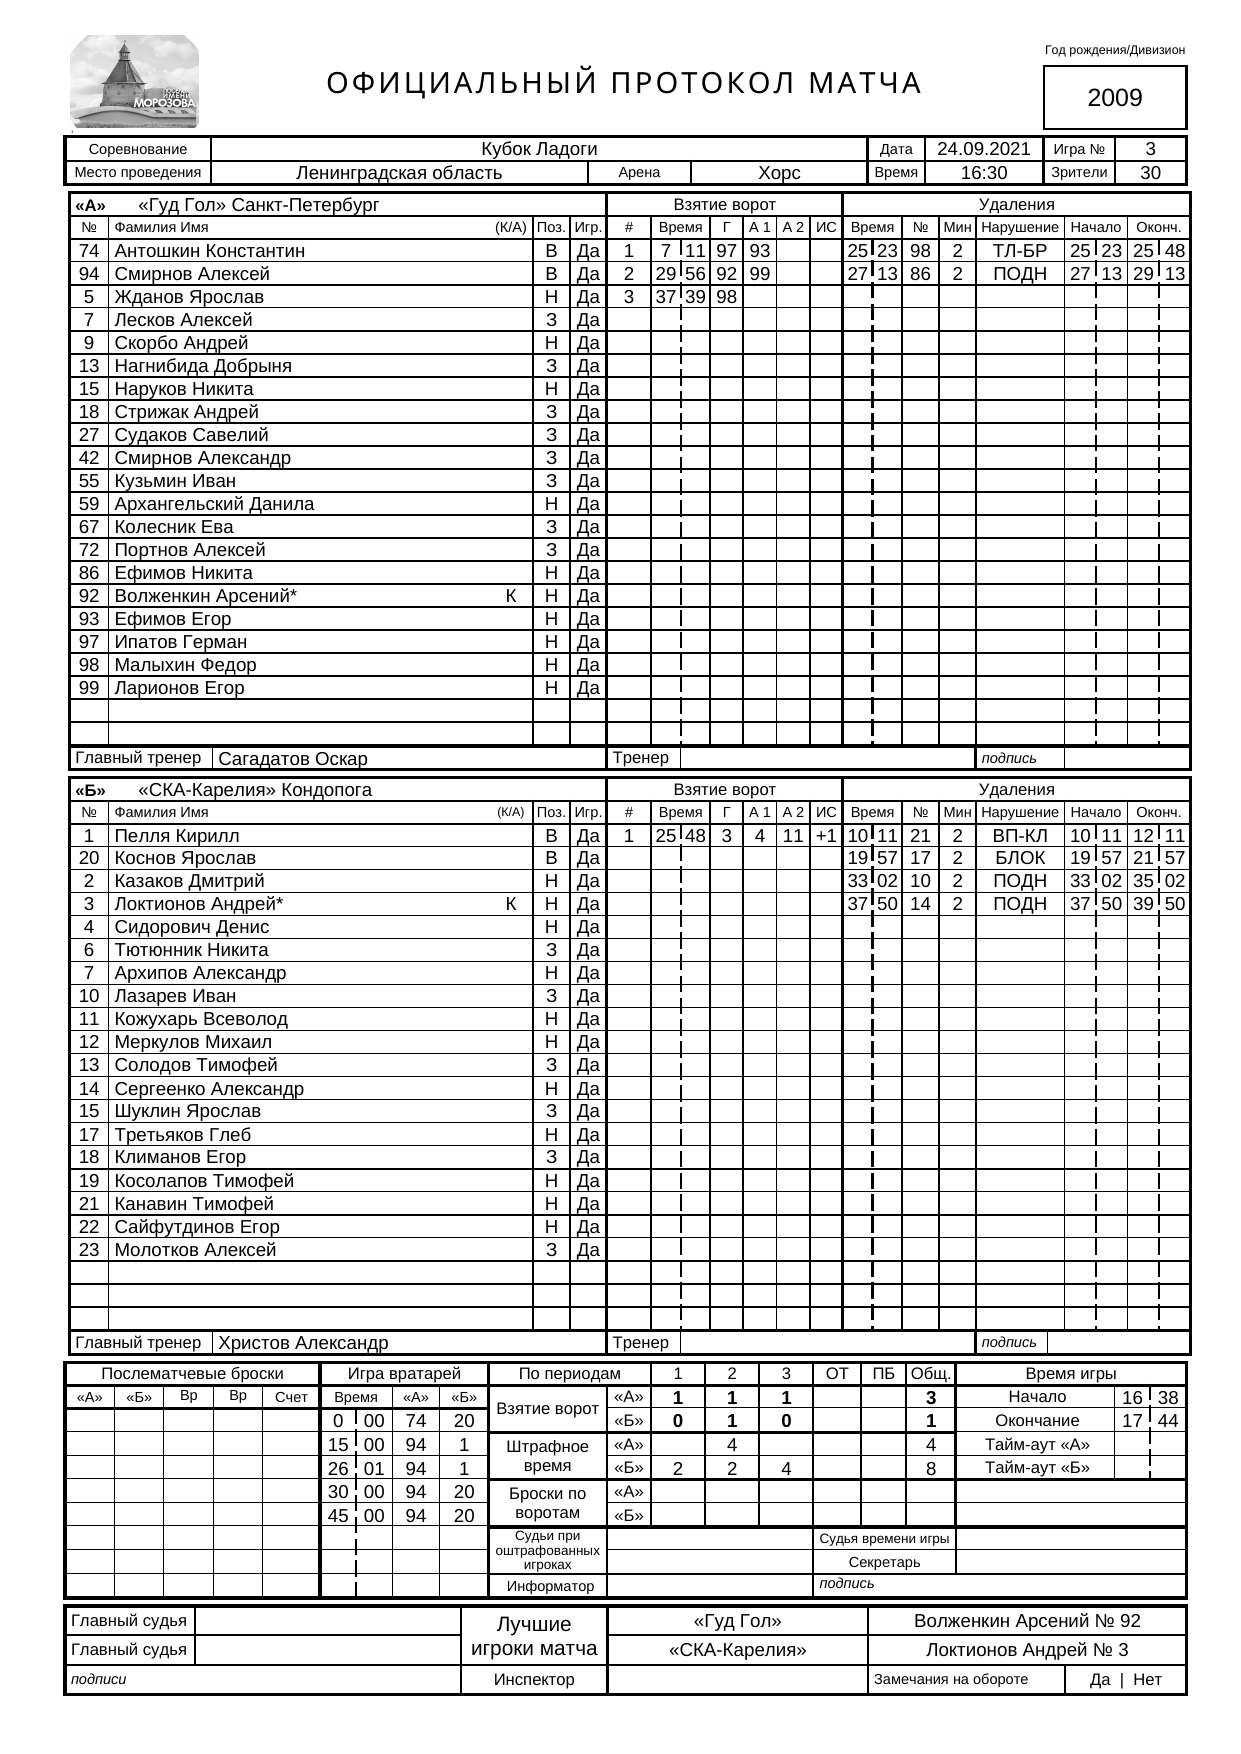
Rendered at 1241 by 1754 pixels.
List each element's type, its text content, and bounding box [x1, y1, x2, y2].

table_cell [814, 1481, 860, 1502]
table_cell Да [571, 962, 605, 984]
table_cell [440, 1550, 487, 1573]
table_cell Тютюнник Никита [109, 939, 488, 961]
table_cell 11 [777, 825, 809, 846]
table_cell [873, 539, 901, 560]
table_cell Броски по воротам [490, 1481, 606, 1525]
table_cell [1128, 608, 1159, 629]
table_cell [903, 286, 938, 307]
table_cell А 2 [777, 802, 809, 822]
table_cell [1065, 700, 1096, 721]
table_cell [711, 1192, 742, 1214]
table_cell З [534, 1054, 569, 1076]
table_cell 2 [940, 847, 975, 868]
table_cell [873, 962, 901, 984]
table_cell [1065, 562, 1096, 583]
table_cell [744, 562, 776, 583]
table_cell [777, 539, 809, 560]
table_cell Климанов Егор [109, 1146, 488, 1168]
table_cell [1065, 308, 1096, 330]
table_cell [940, 1031, 975, 1053]
table_cell [977, 916, 1064, 938]
table_cell [1065, 1031, 1096, 1053]
table_cell [1128, 1285, 1159, 1306]
table_cell 1 [706, 1408, 758, 1431]
table_cell [571, 1285, 605, 1306]
table_cell [844, 424, 872, 445]
table_cell [489, 939, 532, 961]
table_cell [903, 962, 938, 984]
table_cell [1096, 516, 1127, 537]
table_cell [1065, 723, 1096, 744]
table_cell [706, 1503, 758, 1525]
table_cell [977, 493, 1064, 514]
table_cell [777, 893, 809, 914]
table_cell Локтионов Андрей № 3 [869, 1636, 1185, 1663]
table_cell [652, 470, 681, 491]
table_cell Да [571, 262, 605, 284]
table_cell (К/А) [489, 217, 532, 238]
table_cell [534, 1308, 569, 1329]
table_cell [940, 1285, 975, 1306]
table_cell [608, 1216, 650, 1237]
table_cell [977, 1285, 1064, 1306]
table_cell [777, 332, 809, 353]
table_cell [681, 1192, 709, 1214]
table_cell [844, 332, 872, 353]
table_cell Да [571, 378, 605, 399]
table_cell Кузьмин Иван [109, 470, 488, 491]
table_cell [711, 539, 742, 560]
table_cell [489, 1192, 532, 1214]
table_cell [844, 1192, 872, 1214]
table_header 2 [706, 1364, 758, 1383]
table_cell [873, 1123, 901, 1145]
table_cell [214, 1526, 262, 1549]
table_cell [652, 631, 681, 652]
table_cell Да [571, 1123, 605, 1145]
table_cell [608, 962, 650, 984]
table_cell 55 [71, 470, 108, 491]
table_cell № [903, 217, 938, 238]
table_cell [1096, 1054, 1127, 1076]
table_cell [711, 562, 742, 583]
table_cell [903, 1170, 938, 1191]
table_cell Игр. [571, 802, 605, 822]
table_cell [489, 916, 532, 938]
table_cell [652, 847, 681, 868]
table_cell [489, 1308, 532, 1329]
table_cell [811, 870, 841, 892]
table_cell ‌ [608, 1575, 812, 1596]
table_cell Время [844, 802, 901, 822]
table_cell [1065, 1077, 1096, 1099]
table_cell [652, 1146, 681, 1168]
table_cell [977, 539, 1064, 560]
table_cell [711, 962, 742, 984]
table_cell [873, 1077, 901, 1099]
table_cell [489, 424, 532, 445]
table_cell [608, 893, 650, 914]
table_cell [977, 424, 1064, 445]
table_cell [1096, 1123, 1127, 1145]
table_cell [844, 1008, 872, 1030]
table_cell [1065, 1170, 1096, 1191]
table_cell [814, 1503, 860, 1525]
table_cell [1128, 424, 1159, 445]
table_cell [903, 1238, 938, 1260]
table_cell 21 [1128, 847, 1159, 868]
table_cell [1159, 308, 1189, 330]
table_cell Да [571, 240, 605, 261]
table_cell 92 [71, 585, 108, 606]
table_cell Арена [589, 162, 690, 183]
table_cell [1128, 539, 1159, 560]
table_cell [1159, 939, 1189, 961]
table_cell [1096, 447, 1127, 468]
table_cell [67, 1410, 114, 1431]
table_cell Судья времени игры [814, 1529, 955, 1549]
table_cell [1096, 562, 1127, 583]
table_cell 94 [393, 1432, 439, 1454]
table_header 3 [760, 1364, 812, 1383]
table_cell [681, 608, 709, 629]
table_cell [777, 1077, 809, 1099]
table_cell Н [534, 962, 569, 984]
table_cell [811, 1054, 841, 1076]
table_cell 11 [681, 240, 709, 261]
table_cell [760, 1503, 812, 1525]
table_cell [777, 939, 809, 961]
table_cell Малыхин Федор [109, 654, 488, 675]
table_cell [1065, 985, 1096, 1007]
table_cell 27 [71, 424, 108, 445]
table_cell [977, 1123, 1064, 1145]
table_cell [1128, 677, 1159, 698]
table_cell [811, 631, 841, 652]
table_cell [873, 1285, 901, 1306]
table_cell [489, 1146, 532, 1168]
table_cell [1065, 401, 1096, 422]
table_cell [903, 1031, 938, 1053]
table_cell [744, 1238, 776, 1260]
table_cell [1065, 470, 1096, 491]
table_cell [608, 1262, 650, 1283]
table_cell [711, 700, 742, 721]
table_cell [977, 608, 1064, 629]
table_cell [907, 1503, 954, 1525]
table_cell [109, 1308, 488, 1329]
table_cell [608, 493, 650, 514]
table_cell Н [534, 585, 569, 606]
table_cell [652, 962, 681, 984]
table_cell [1159, 332, 1189, 353]
table_cell [681, 1285, 709, 1306]
table_cell 2 [940, 870, 975, 892]
table_cell [977, 1238, 1064, 1260]
table_cell [744, 1216, 776, 1237]
table_cell Время [869, 162, 924, 183]
table_cell [489, 332, 532, 353]
table_cell [1065, 585, 1096, 606]
table_cell [1065, 539, 1096, 560]
table_cell 86 [71, 562, 108, 583]
table_cell Н [534, 654, 569, 675]
table_cell [940, 1054, 975, 1076]
table_cell [1115, 1456, 1150, 1478]
table_cell [608, 1192, 650, 1214]
table_cell 94 [393, 1479, 439, 1502]
table_cell [760, 1434, 812, 1454]
table_cell [903, 470, 938, 491]
table_cell Замечания на обороте [869, 1666, 1064, 1693]
table_header Удаления [844, 779, 1189, 799]
table_cell [777, 1146, 809, 1168]
table_cell [873, 608, 901, 629]
table_cell [1159, 700, 1189, 721]
table_cell [777, 631, 809, 652]
table_cell [744, 1077, 776, 1099]
table_cell 16:30 [926, 162, 1042, 183]
table_cell [711, 608, 742, 629]
table_cell Нарушение [977, 802, 1064, 822]
table_cell [1065, 1238, 1096, 1260]
table_cell [777, 1285, 809, 1306]
table_cell [1128, 939, 1159, 961]
table_cell [67, 1432, 114, 1454]
table_cell [977, 1146, 1064, 1168]
table_cell [681, 1262, 709, 1283]
table_cell [903, 1077, 938, 1099]
table_cell [681, 700, 709, 721]
table_cell [652, 1481, 704, 1502]
table_cell [1128, 332, 1159, 353]
table_cell [608, 1008, 650, 1030]
table_cell [844, 378, 872, 399]
table_cell [844, 401, 872, 422]
table_cell Поз. [534, 217, 569, 238]
table_cell [608, 939, 650, 961]
table_cell [711, 985, 742, 1007]
table_cell Главный тренер [71, 1332, 212, 1353]
table_cell Архангельский Данила [109, 493, 488, 514]
table_cell [489, 1123, 532, 1145]
table_cell Косолапов Тимофей [109, 1170, 488, 1191]
table_cell [1159, 493, 1189, 514]
table_cell [844, 1077, 872, 1099]
table_cell Нагнибида Добрыня [109, 355, 488, 376]
table_cell [811, 1123, 841, 1145]
table_cell [903, 939, 938, 961]
table_cell «Б» [608, 1503, 650, 1525]
table_cell [711, 424, 742, 445]
table_cell Да [571, 985, 605, 1007]
table_header Дата [869, 138, 924, 159]
table_cell [940, 677, 975, 698]
table_cell подписи [67, 1666, 460, 1693]
table_cell Зрители [1045, 162, 1114, 183]
table_cell [862, 1481, 905, 1502]
table_cell [977, 631, 1064, 652]
table_cell 8 [907, 1456, 954, 1478]
table_cell 11 [71, 1008, 108, 1030]
table_cell [903, 585, 938, 606]
table_cell 26 [322, 1456, 356, 1478]
table_cell [681, 1146, 709, 1168]
table_cell [706, 1481, 758, 1502]
table_cell [711, 1008, 742, 1030]
table_header Игра вратарей [322, 1364, 487, 1383]
table_cell [903, 1008, 938, 1030]
table_cell ТЛ-БР [977, 240, 1064, 261]
table_header Кубок Ладоги [212, 138, 866, 159]
table_cell [940, 1123, 975, 1145]
table_cell З [534, 939, 569, 961]
table_cell [608, 516, 650, 537]
table_cell 27 [844, 262, 872, 284]
table_cell [811, 1146, 841, 1168]
table_cell [844, 1100, 872, 1122]
table_cell [1159, 1077, 1189, 1099]
table_cell [744, 401, 776, 422]
table_cell [1065, 1146, 1096, 1168]
table_cell [940, 516, 975, 537]
table_cell [744, 916, 776, 938]
table_cell подпись ‌ [814, 1575, 1185, 1596]
table_cell [777, 700, 809, 721]
table_cell [862, 1387, 905, 1407]
table_cell [608, 378, 650, 399]
table_cell [681, 985, 709, 1007]
table_cell З [534, 985, 569, 1007]
table_cell Ипатов Герман [109, 631, 488, 652]
table_cell [608, 424, 650, 445]
table_cell [263, 1526, 318, 1549]
table_cell 1 [652, 1387, 704, 1407]
table_cell 57 [1159, 847, 1189, 868]
table_cell [1096, 308, 1127, 330]
table_cell Н [534, 1123, 569, 1145]
table_header Год рождения/Дивизион [1044, 35, 1186, 64]
table_cell 18 [71, 401, 108, 422]
table_cell [744, 939, 776, 961]
table_cell 01 [356, 1456, 392, 1478]
table_cell [977, 1077, 1064, 1099]
table_cell [844, 677, 872, 698]
table_cell [711, 1216, 742, 1237]
table_cell [777, 516, 809, 537]
table_cell [1096, 470, 1127, 491]
table_cell 00 [356, 1503, 392, 1525]
table_cell 17 [1115, 1408, 1150, 1431]
table_cell 5 [71, 286, 108, 307]
table_cell [1096, 1077, 1127, 1099]
table_cell [1096, 677, 1127, 698]
table_cell +1 [811, 825, 841, 846]
table_cell [164, 1550, 213, 1573]
table_cell 9 [71, 332, 108, 353]
table_cell [534, 1262, 569, 1283]
table_cell 1 [440, 1456, 487, 1478]
table_cell [1128, 985, 1159, 1007]
table_cell 15 [71, 1100, 108, 1122]
table_cell Счет [263, 1387, 318, 1407]
table_cell [940, 1216, 975, 1237]
table_cell [608, 308, 650, 330]
table_cell 93 [744, 240, 776, 261]
table_cell [977, 1100, 1064, 1122]
table_cell 30 [1116, 162, 1185, 183]
table_cell [1159, 470, 1189, 491]
table_cell [873, 424, 901, 445]
table_cell [1128, 1238, 1159, 1260]
table_cell [940, 1100, 975, 1122]
table_cell [440, 1574, 487, 1596]
table_cell [744, 1262, 776, 1283]
table_cell [711, 847, 742, 868]
table_cell подпись [977, 748, 1064, 768]
table_cell [940, 939, 975, 961]
table_cell [873, 677, 901, 698]
table_cell [1096, 424, 1127, 445]
table_cell [1128, 585, 1159, 606]
table_cell [744, 447, 776, 468]
table_cell [977, 1192, 1064, 1214]
table_cell [873, 916, 901, 938]
table_cell 00 [356, 1410, 392, 1431]
table_cell [681, 631, 709, 652]
table_cell Поз. [534, 802, 569, 822]
table_cell Волженкин Арсений* [109, 585, 488, 606]
table_cell [811, 1100, 841, 1122]
table_cell [322, 1574, 356, 1596]
table_cell [903, 1100, 938, 1122]
table_header Взятие ворот [608, 194, 841, 215]
table_cell 4 [744, 825, 776, 846]
table_cell [571, 1308, 605, 1329]
table_cell [811, 723, 841, 744]
table_cell [744, 985, 776, 1007]
table_cell [811, 893, 841, 914]
table_cell [1128, 962, 1159, 984]
table_cell [1159, 1100, 1189, 1122]
table_cell [489, 1077, 532, 1099]
table_cell 97 [711, 240, 742, 261]
table_cell [977, 401, 1064, 422]
table_cell [940, 378, 975, 399]
table_cell 99 [744, 262, 776, 284]
table_header 1 [652, 1364, 704, 1383]
table_cell «А» [67, 1387, 114, 1407]
table_cell [811, 401, 841, 422]
table_cell [777, 262, 809, 284]
table_cell [777, 424, 809, 445]
table_cell [489, 286, 532, 307]
table_cell 20 [440, 1410, 487, 1431]
table_cell Судьи при оштрафованных игроках [490, 1529, 606, 1573]
table_cell 48 [1159, 240, 1189, 261]
table_cell [1159, 585, 1189, 606]
table_cell 45 [322, 1503, 356, 1525]
table_header Взятие ворот [608, 779, 841, 799]
table_cell [760, 1481, 812, 1502]
table_cell 98 [903, 240, 938, 261]
table_cell 1 [706, 1387, 758, 1407]
table_cell [711, 332, 742, 353]
table_cell 02 [873, 870, 901, 892]
table_cell [1159, 608, 1189, 629]
table_cell З [534, 1238, 569, 1260]
table_cell [862, 1434, 905, 1454]
table_cell [652, 332, 681, 353]
table_cell 10 [1065, 825, 1096, 846]
table_cell [940, 1192, 975, 1214]
table_cell [164, 1526, 213, 1549]
table_cell Да [571, 1146, 605, 1168]
table_cell [777, 1216, 809, 1237]
table_cell Н [534, 562, 569, 583]
table_cell 10 [903, 870, 938, 892]
table_cell [1128, 1216, 1159, 1237]
table_cell [903, 916, 938, 938]
table_cell [356, 1574, 392, 1596]
table_cell [67, 1574, 114, 1596]
table_cell Окончание [957, 1408, 1114, 1431]
table_cell 23 [1096, 240, 1127, 261]
table_cell 20 [71, 847, 108, 868]
table_cell [1159, 1170, 1189, 1191]
table_cell [777, 1308, 809, 1329]
table_cell ‌ [608, 1550, 812, 1573]
table_cell [744, 631, 776, 652]
table_cell «А» [393, 1387, 439, 1407]
table_cell [811, 585, 841, 606]
table_cell [744, 723, 776, 744]
table_cell [681, 401, 709, 422]
table_cell [263, 1479, 318, 1502]
table_cell [115, 1479, 163, 1502]
table_cell [489, 1285, 532, 1306]
table_cell [844, 962, 872, 984]
table_cell [903, 677, 938, 698]
table_cell 2009 [1045, 67, 1185, 128]
table_cell [652, 1434, 704, 1454]
table_cell Мин [940, 217, 975, 238]
table_cell 3 [608, 286, 650, 307]
table_cell [1096, 286, 1127, 307]
table_cell А 1 [744, 217, 776, 238]
table_cell [977, 1308, 1064, 1329]
table_cell Да [571, 539, 605, 560]
table_cell Да [571, 1170, 605, 1191]
table_cell [777, 240, 809, 261]
table_cell [263, 1456, 318, 1478]
table_cell 93 [71, 608, 108, 629]
table_header «Б» «СКА-Карелия» Кондопога [71, 779, 605, 799]
table_cell [811, 608, 841, 629]
table_cell [903, 516, 938, 537]
table_cell З [534, 401, 569, 422]
table_cell [1096, 700, 1127, 721]
table_cell 7 [71, 962, 108, 984]
table_cell [681, 847, 709, 868]
table_cell 33 [1065, 870, 1096, 892]
table_cell [873, 1238, 901, 1260]
table_cell [907, 1481, 954, 1502]
table_cell [744, 1008, 776, 1030]
table_cell [489, 1031, 532, 1053]
table_cell 2 [940, 262, 975, 284]
table_cell 17 [71, 1123, 108, 1145]
table_cell Секретарь [814, 1550, 955, 1573]
table_cell [681, 723, 709, 744]
table_cell Время [652, 802, 709, 822]
table_cell [977, 723, 1064, 744]
table_cell [109, 700, 488, 721]
table_cell [903, 332, 938, 353]
table_cell [711, 1146, 742, 1168]
table_cell [393, 1526, 439, 1549]
table_cell 50 [1159, 893, 1189, 914]
table_cell 98 [711, 286, 742, 307]
table_cell Н [534, 332, 569, 353]
table_cell [777, 1192, 809, 1214]
table_cell [744, 893, 776, 914]
table_cell [844, 916, 872, 938]
table_cell [489, 985, 532, 1007]
table_cell [903, 1054, 938, 1076]
table_cell [1096, 916, 1127, 938]
table_cell [844, 1123, 872, 1145]
table_cell Вр «Б» [214, 1387, 262, 1407]
table_cell [1065, 1192, 1096, 1214]
table_cell [571, 1262, 605, 1283]
table_cell [903, 424, 938, 445]
table_cell [1096, 1285, 1127, 1306]
table_cell Да [571, 355, 605, 376]
table_header Время игры [957, 1364, 1185, 1383]
table_cell [608, 332, 650, 353]
table_cell 2 [940, 240, 975, 261]
table_cell [844, 308, 872, 330]
table_cell Да [571, 893, 605, 914]
table_cell [844, 631, 872, 652]
table_cell [777, 1123, 809, 1145]
table_cell [489, 1008, 532, 1030]
table_cell [1096, 493, 1127, 514]
table_cell [1096, 1216, 1127, 1237]
table_cell 25 [1065, 240, 1096, 261]
table_cell Место проведения [67, 162, 210, 183]
table_cell [940, 447, 975, 468]
table_cell [681, 1308, 709, 1329]
table_cell 74 [393, 1410, 439, 1431]
table_cell [1159, 1262, 1189, 1283]
table_cell [711, 1285, 742, 1306]
table_cell [903, 700, 938, 721]
table_cell [940, 470, 975, 491]
table_cell Колесник Ева [109, 516, 488, 537]
table_cell [811, 700, 841, 721]
table_cell ‌ [608, 1529, 812, 1549]
table_cell [1065, 677, 1096, 698]
table_cell Да [571, 1100, 605, 1122]
table_cell [711, 654, 742, 675]
table_cell [811, 286, 841, 307]
table_cell [164, 1503, 213, 1525]
table_cell [873, 1008, 901, 1030]
table_cell [109, 1285, 488, 1306]
table_cell [873, 723, 901, 744]
table_cell [873, 401, 901, 422]
table_cell ‌Информатор [490, 1575, 606, 1596]
table_cell Фамилия Имя [109, 217, 488, 238]
table_cell (К/А) [489, 802, 532, 822]
table_cell 1 [760, 1387, 812, 1407]
table_cell 3 [71, 893, 108, 914]
table_cell [957, 1481, 1185, 1502]
table_cell [652, 1170, 681, 1191]
table_cell [263, 1550, 318, 1573]
table_cell [811, 1238, 841, 1260]
table_cell [873, 308, 901, 330]
table_cell [681, 424, 709, 445]
table_cell [777, 308, 809, 330]
table_cell [1128, 286, 1159, 307]
table_cell [744, 493, 776, 514]
table_cell [214, 1503, 262, 1525]
table_cell [777, 870, 809, 892]
table_cell [744, 424, 776, 445]
table_cell [777, 355, 809, 376]
table_cell Пелля Кирилл [109, 825, 488, 846]
table_cell [811, 562, 841, 583]
table_cell В [534, 825, 569, 846]
table_cell [1065, 1216, 1096, 1237]
table_cell [744, 700, 776, 721]
table_cell Да [571, 401, 605, 422]
table_cell [873, 700, 901, 721]
table_cell [1065, 1262, 1096, 1283]
table_cell 7 [652, 240, 681, 261]
table_cell 00 [356, 1432, 392, 1454]
table_cell [489, 539, 532, 560]
table_cell 22 [71, 1216, 108, 1237]
table_cell [1128, 1077, 1159, 1099]
table_cell [1159, 1123, 1189, 1145]
table_cell [1096, 1192, 1127, 1214]
table_cell [652, 1100, 681, 1122]
table_cell 57 [1096, 847, 1127, 868]
table_cell [489, 1216, 532, 1237]
table_cell Н [534, 378, 569, 399]
table_header Волженкин Арсений № 92 [869, 1608, 1185, 1634]
table_cell [940, 723, 975, 744]
table_cell [873, 1054, 901, 1076]
table_cell [940, 1008, 975, 1030]
table_cell [263, 1503, 318, 1525]
table_cell [940, 539, 975, 560]
table_cell [652, 493, 681, 514]
table_cell 17 [903, 847, 938, 868]
table_cell [940, 985, 975, 1007]
table_cell [711, 470, 742, 491]
table_cell [1159, 1216, 1189, 1237]
table_cell [1096, 1308, 1127, 1329]
table_cell [1096, 962, 1127, 984]
table_cell [873, 1170, 901, 1191]
table_cell [652, 1285, 681, 1306]
table_cell [744, 654, 776, 675]
table_cell [1159, 1192, 1189, 1214]
table_cell [844, 939, 872, 961]
table_cell [940, 585, 975, 606]
table_cell [744, 378, 776, 399]
table_cell Антошкин Константин [109, 240, 488, 261]
table_cell [652, 585, 681, 606]
table_cell [1065, 355, 1096, 376]
table_cell [115, 1456, 163, 1478]
table_cell [957, 1529, 1185, 1549]
table_cell Жданов Ярослав [109, 286, 488, 307]
table_cell [903, 723, 938, 744]
table_cell [652, 870, 681, 892]
table_header ПБ [862, 1364, 905, 1383]
table_cell [1096, 332, 1127, 353]
table_cell [903, 1146, 938, 1168]
table_cell [356, 1526, 392, 1549]
table_cell Ленинградская область [212, 162, 587, 183]
table_cell [711, 1308, 742, 1329]
table_cell [681, 1077, 709, 1099]
table_cell [777, 585, 809, 606]
table_cell [608, 1123, 650, 1145]
table_cell [873, 470, 901, 491]
table_cell [811, 1192, 841, 1214]
table_cell ‌ [609, 1666, 867, 1693]
table_cell 2 [940, 893, 975, 914]
table_cell 19 [71, 1170, 108, 1191]
table_cell 20 [440, 1503, 487, 1525]
table_cell [652, 608, 681, 629]
table_cell [652, 447, 681, 468]
table_cell [1096, 1238, 1127, 1260]
table_cell [1065, 332, 1096, 353]
table_cell ПОДН [977, 870, 1064, 892]
table_cell [1096, 1170, 1127, 1191]
table_cell [1128, 1308, 1159, 1329]
table_cell Ефимов Егор [109, 608, 488, 629]
table_cell [1096, 1031, 1127, 1053]
table_cell [214, 1550, 262, 1573]
table_cell [1159, 1308, 1189, 1329]
table_cell Сергеенко Александр [109, 1077, 488, 1099]
table_cell Ларионов Егор [109, 677, 488, 698]
table_cell [777, 1238, 809, 1260]
table_cell [940, 1077, 975, 1099]
table_cell [977, 1216, 1064, 1237]
table_cell [1096, 723, 1127, 744]
table_cell [711, 493, 742, 514]
table_cell [681, 1332, 974, 1353]
table_cell [652, 1238, 681, 1260]
table_cell [1159, 286, 1189, 307]
table_cell [903, 1192, 938, 1214]
table_cell [903, 308, 938, 330]
table_cell [608, 1170, 650, 1191]
table_cell [811, 677, 841, 698]
table_cell [214, 1456, 262, 1478]
table_cell № [71, 217, 108, 238]
table_cell 33 [844, 870, 872, 892]
table_header ОТ [814, 1364, 860, 1383]
table_cell [873, 1216, 901, 1237]
table_cell [534, 723, 569, 744]
table_cell [489, 870, 532, 892]
table_cell Да [571, 332, 605, 353]
table_cell [164, 1479, 213, 1502]
table_cell 37 [1065, 893, 1096, 914]
table_header Общ. [907, 1364, 954, 1383]
table_cell З [534, 447, 569, 468]
table_cell [214, 1410, 262, 1431]
table_cell [873, 585, 901, 606]
table_cell [844, 1146, 872, 1168]
table_cell [873, 939, 901, 961]
table_cell [811, 470, 841, 491]
table_cell [652, 939, 681, 961]
table_cell Н [534, 1216, 569, 1237]
table_cell [1128, 470, 1159, 491]
table_cell [681, 677, 709, 698]
table_cell [1128, 308, 1159, 330]
table_cell [711, 677, 742, 698]
table_cell [489, 825, 532, 846]
table_cell [608, 654, 650, 675]
table_cell 30 [322, 1479, 356, 1502]
table_cell [811, 378, 841, 399]
table_cell 67 [71, 516, 108, 537]
table_cell [1128, 723, 1159, 744]
table_cell [711, 447, 742, 468]
table_cell Да [571, 870, 605, 892]
table_header ОФИЦИАЛЬНЫЙ ПРОТОКОЛ МАТЧА [204, 35, 1043, 128]
table_cell [652, 424, 681, 445]
table_cell [652, 1031, 681, 1053]
table_header 24.09.2021 [926, 138, 1042, 159]
table_cell [873, 1308, 901, 1329]
table_cell [811, 539, 841, 560]
table_cell [744, 308, 776, 330]
table_cell [811, 939, 841, 961]
table_cell [777, 608, 809, 629]
table_cell [1159, 1285, 1189, 1306]
table_cell «А» [608, 1481, 650, 1502]
table_cell Время [652, 217, 709, 238]
table_cell [977, 985, 1064, 1007]
table_cell [811, 355, 841, 376]
table_cell [711, 1054, 742, 1076]
table_cell [67, 1550, 114, 1573]
table_header Послематчевые броски [67, 1364, 318, 1383]
table_cell [844, 1285, 872, 1306]
table_cell Смирнов Александр [109, 447, 488, 468]
table_cell «Б» [608, 1456, 650, 1478]
table_cell [67, 1503, 114, 1525]
table_cell Фамилия Имя [109, 802, 488, 822]
table_cell 25 [1128, 240, 1159, 261]
table_cell [873, 355, 901, 376]
table_cell [214, 1432, 262, 1454]
table_cell [903, 378, 938, 399]
table_cell [811, 1262, 841, 1283]
table_cell [903, 654, 938, 675]
table_cell 2 [652, 1456, 704, 1478]
table_cell 35 [1128, 870, 1159, 892]
table_cell 11 [873, 825, 901, 846]
table_cell [744, 1170, 776, 1191]
table_cell Н [534, 1192, 569, 1214]
table_cell Время [844, 217, 901, 238]
table_cell [711, 1100, 742, 1122]
table_cell 59 [71, 493, 108, 514]
table_cell [844, 1054, 872, 1076]
table_cell № [903, 802, 938, 822]
table_cell [844, 447, 872, 468]
table_cell [681, 893, 709, 914]
table_cell [652, 1262, 681, 1283]
table_cell [977, 585, 1064, 606]
table_cell [711, 516, 742, 537]
table_cell 4 [760, 1456, 812, 1478]
table_cell [681, 654, 709, 675]
table_cell [903, 985, 938, 1007]
table_cell ВП-КЛ [977, 825, 1064, 846]
table_cell [115, 1432, 163, 1454]
table_cell [903, 562, 938, 583]
table_cell [777, 447, 809, 468]
table_cell Начало [1065, 802, 1127, 822]
table_cell К [489, 585, 532, 606]
table_cell [811, 1031, 841, 1053]
table_cell [777, 847, 809, 868]
table_cell Лазарев Иван [109, 985, 488, 1007]
table_cell [489, 631, 532, 652]
table_cell [681, 355, 709, 376]
table_cell [977, 516, 1064, 537]
table_cell [844, 654, 872, 675]
table_cell [214, 1574, 262, 1596]
table_cell [811, 1216, 841, 1237]
table_cell [652, 401, 681, 422]
table_cell [652, 1008, 681, 1030]
table_cell [440, 1526, 487, 1549]
table_cell З [534, 470, 569, 491]
table_cell [681, 308, 709, 330]
table_cell [71, 723, 108, 744]
table_cell [489, 1238, 532, 1260]
table_cell [744, 355, 776, 376]
table_cell Архипов Александр [109, 962, 488, 984]
table_cell [652, 562, 681, 583]
table_cell [489, 1262, 532, 1283]
table_cell [1065, 1308, 1096, 1329]
table_cell [1065, 1008, 1096, 1030]
table_cell [1128, 447, 1159, 468]
table_cell [977, 654, 1064, 675]
table_cell [681, 748, 974, 768]
table_cell [744, 1100, 776, 1122]
table_cell [903, 1123, 938, 1145]
table_cell [744, 539, 776, 560]
table_cell [652, 516, 681, 537]
table_cell Сайфутдинов Егор [109, 1216, 488, 1237]
table_cell [940, 308, 975, 330]
table_cell [1065, 378, 1096, 399]
table_cell [489, 962, 532, 984]
table_cell [1159, 962, 1189, 984]
table_cell 3 [711, 825, 742, 846]
table_cell [777, 1054, 809, 1076]
table_cell 15 [71, 378, 108, 399]
table_cell [777, 286, 809, 307]
table_cell 13 [1096, 262, 1127, 284]
table_cell [711, 585, 742, 606]
table_cell [608, 608, 650, 629]
table_cell Да [571, 1077, 605, 1099]
table_cell [1065, 516, 1096, 537]
table_cell 0 [322, 1410, 356, 1431]
table_cell [903, 493, 938, 514]
table_cell [940, 1238, 975, 1260]
table_cell [1159, 424, 1189, 445]
table_cell 02 [1159, 870, 1189, 892]
table_cell [940, 962, 975, 984]
table_cell [1159, 355, 1189, 376]
table_cell «А» [608, 1387, 650, 1407]
table_cell Сидорович Денис [109, 916, 488, 938]
table_cell 21 [71, 1192, 108, 1214]
table_cell [681, 939, 709, 961]
table_cell [940, 562, 975, 583]
table_cell [811, 262, 841, 284]
table_cell [164, 1410, 213, 1431]
table_cell [71, 1308, 108, 1329]
table_cell 3 [907, 1387, 954, 1407]
table_cell 42 [71, 447, 108, 468]
table_cell [1065, 939, 1096, 961]
table_cell [777, 916, 809, 938]
table_cell Тренер [608, 748, 680, 768]
table_cell [1159, 539, 1189, 560]
table_cell [844, 286, 872, 307]
table_cell Канавин Тимофей [109, 1192, 488, 1214]
table_cell 6 [71, 939, 108, 961]
table_cell [652, 893, 681, 914]
table_cell 50 [1096, 893, 1127, 914]
table_cell В [534, 262, 569, 284]
table_cell [1128, 401, 1159, 422]
table_cell [811, 847, 841, 868]
table_cell [940, 424, 975, 445]
table_cell [608, 985, 650, 1007]
table_cell [652, 1192, 681, 1214]
table_cell [489, 378, 532, 399]
table_cell [903, 1216, 938, 1237]
table_cell Оконч. [1128, 217, 1189, 238]
table_cell [811, 447, 841, 468]
table_cell Стрижак Андрей [109, 401, 488, 422]
table_cell [608, 723, 650, 744]
table_cell [652, 723, 681, 744]
table_cell 2 [706, 1456, 758, 1478]
table_cell [652, 1123, 681, 1145]
table_cell [489, 401, 532, 422]
table_cell 02 [1096, 870, 1127, 892]
table_cell 94 [393, 1456, 439, 1478]
table_cell [1065, 493, 1096, 514]
table_cell [652, 1054, 681, 1076]
table_cell Судаков Савелий [109, 424, 488, 445]
table_cell А 2 [777, 217, 809, 238]
table_cell Н [534, 1077, 569, 1099]
table_cell [1159, 1238, 1189, 1260]
table_cell [1096, 654, 1127, 675]
table_cell [1128, 1170, 1159, 1191]
table_cell [862, 1456, 905, 1478]
table_cell [1159, 1008, 1189, 1030]
table_cell ‌ [1048, 1332, 1189, 1353]
table_cell [711, 1170, 742, 1191]
table_cell [489, 677, 532, 698]
table_cell [1159, 1054, 1189, 1076]
table_cell 57 [873, 847, 901, 868]
table_cell [1128, 1146, 1159, 1168]
table_cell [681, 378, 709, 399]
table_cell [608, 1308, 650, 1329]
table_cell [322, 1526, 356, 1549]
table_cell Н [534, 1031, 569, 1053]
table_cell [940, 493, 975, 514]
table_cell [873, 447, 901, 468]
table_cell Портнов Алексей [109, 539, 488, 560]
table_cell [977, 378, 1064, 399]
table_cell 20 [440, 1479, 487, 1502]
table_cell [777, 1262, 809, 1283]
table_cell Да [571, 493, 605, 514]
table_cell [115, 1410, 163, 1431]
table_cell [711, 1123, 742, 1145]
table_cell 13 [71, 355, 108, 376]
table_cell 99 [71, 677, 108, 698]
table_cell [903, 608, 938, 629]
table_cell Казаков Дмитрий [109, 870, 488, 892]
table_cell [115, 1503, 163, 1525]
table_cell [777, 1031, 809, 1053]
table_cell [393, 1574, 439, 1596]
table_cell [1096, 585, 1127, 606]
table_cell [1115, 1432, 1150, 1454]
table_cell [608, 355, 650, 376]
table_cell [1065, 424, 1096, 445]
table_cell [1096, 985, 1127, 1007]
table_cell [873, 1146, 901, 1168]
table_cell [608, 847, 650, 868]
table_cell [1128, 516, 1159, 537]
table_cell Да [571, 424, 605, 445]
table_cell [1128, 493, 1159, 514]
table_cell [1128, 1008, 1159, 1030]
table_cell [844, 562, 872, 583]
table_cell [711, 916, 742, 938]
table_cell [652, 1308, 681, 1329]
table_cell [489, 447, 532, 468]
table_cell [814, 1434, 860, 1454]
table_cell [711, 631, 742, 652]
table_cell 15 [322, 1432, 356, 1454]
table_cell Г [711, 802, 742, 822]
table_cell [744, 1308, 776, 1329]
table_cell [744, 516, 776, 537]
table_cell [489, 308, 532, 330]
table_cell Шуклин Ярослав [109, 1100, 488, 1122]
table_cell [489, 240, 532, 261]
table_cell ПОДН [977, 262, 1064, 284]
table_cell 48 [681, 825, 709, 846]
table_cell [873, 1031, 901, 1053]
table_cell 25 [844, 240, 872, 261]
table_cell Инспектор [462, 1666, 606, 1693]
table_cell [489, 1170, 532, 1191]
table_cell [1065, 1054, 1096, 1076]
table_cell Да [571, 1192, 605, 1214]
table_cell Главный судья [67, 1636, 194, 1663]
table_cell [489, 1100, 532, 1122]
table_cell Н [534, 677, 569, 698]
table_cell З [534, 424, 569, 445]
table_cell [681, 1008, 709, 1030]
table_cell 94 [393, 1503, 439, 1525]
table_cell Да [571, 847, 605, 868]
table_cell [1128, 355, 1159, 376]
table_cell 10 [71, 985, 108, 1007]
table_cell З [534, 539, 569, 560]
table_cell [1128, 378, 1159, 399]
table_cell 23 [71, 1238, 108, 1260]
table_cell [844, 700, 872, 721]
table_cell [681, 516, 709, 537]
table_cell [940, 332, 975, 353]
table_header «Гуд Гол» [609, 1608, 867, 1634]
table_cell [711, 939, 742, 961]
table_cell [263, 1574, 318, 1596]
table_cell [744, 1146, 776, 1168]
table_cell 23 [873, 240, 901, 261]
table_cell [711, 1031, 742, 1053]
table_cell [489, 516, 532, 537]
table_cell [844, 355, 872, 376]
table_cell [652, 985, 681, 1007]
table_cell ИС [811, 802, 841, 822]
table_cell [608, 677, 650, 698]
table_cell [681, 447, 709, 468]
table_cell «Б» [115, 1387, 163, 1407]
table_cell [489, 654, 532, 675]
table_cell Взятие ворот [490, 1387, 606, 1431]
table_cell «СКА-Карелия» [609, 1636, 867, 1663]
table_cell [814, 1456, 860, 1478]
table_cell [844, 1238, 872, 1260]
table_cell [1128, 1100, 1159, 1122]
table_cell [777, 985, 809, 1007]
table_cell ИС [811, 217, 841, 238]
table_cell [67, 1526, 114, 1549]
table_cell [681, 585, 709, 606]
table_cell Да [571, 1054, 605, 1076]
table_cell [164, 1432, 213, 1454]
table_cell Христов Александр [213, 1332, 605, 1353]
table_cell [811, 1077, 841, 1099]
table_cell 98 [71, 654, 108, 675]
table_cell Г [711, 217, 742, 238]
table_cell [777, 470, 809, 491]
table_cell 19 [844, 847, 872, 868]
table_cell [322, 1550, 356, 1573]
table_cell Да [571, 516, 605, 537]
table_cell [1159, 677, 1189, 698]
table_cell [1159, 562, 1189, 583]
table_cell [1065, 286, 1096, 307]
table_cell [1128, 631, 1159, 652]
table_cell [1128, 562, 1159, 583]
table_cell [489, 700, 532, 721]
table_cell # [608, 802, 650, 822]
table_cell [777, 723, 809, 744]
table_cell [777, 654, 809, 675]
table_cell [681, 1216, 709, 1237]
table_cell 19 [1065, 847, 1096, 868]
table_header Главный судья [67, 1608, 194, 1634]
table_cell [814, 1387, 860, 1407]
table_cell [940, 1262, 975, 1283]
table_cell [711, 723, 742, 744]
table_cell [977, 562, 1064, 583]
table_cell [1128, 916, 1159, 938]
table_cell [811, 654, 841, 675]
table_cell [681, 962, 709, 984]
table_cell 2 [71, 870, 108, 892]
table_cell [744, 1031, 776, 1053]
table_cell [608, 916, 650, 938]
table_cell [873, 493, 901, 514]
table_cell [777, 962, 809, 984]
table_cell Да [571, 585, 605, 606]
table_cell [164, 1456, 213, 1478]
table_cell [571, 700, 605, 721]
table_cell 25 [652, 825, 681, 846]
table_cell 74 [71, 240, 108, 261]
table_cell [214, 1479, 262, 1502]
table_cell Игр. [571, 217, 605, 238]
table_header Удаления [844, 194, 1189, 215]
table_cell [811, 1308, 841, 1329]
table_cell Время [322, 1387, 392, 1407]
table_cell [940, 654, 975, 675]
table_cell [489, 562, 532, 583]
table_cell [844, 1308, 872, 1329]
table_cell 13 [71, 1054, 108, 1076]
table_cell [844, 1216, 872, 1237]
table_cell [1159, 447, 1189, 468]
table_cell [844, 985, 872, 1007]
table_cell [844, 516, 872, 537]
table_cell [608, 401, 650, 422]
table_cell [711, 378, 742, 399]
table_cell [873, 1192, 901, 1214]
table_cell 92 [711, 262, 742, 284]
table_cell [652, 700, 681, 721]
table_cell [608, 447, 650, 468]
table_cell [652, 308, 681, 330]
table_cell [873, 516, 901, 537]
table_cell Кожухарь Всеволод [109, 1008, 488, 1030]
table_cell Оконч. [1128, 802, 1189, 822]
table_cell [1065, 631, 1096, 652]
table_header [199, 35, 204, 128]
table_cell Да [571, 1238, 605, 1260]
table_cell Да [571, 608, 605, 629]
table_cell [940, 355, 975, 376]
table_cell [681, 1123, 709, 1145]
table_cell 14 [71, 1077, 108, 1099]
table_cell [1065, 916, 1096, 938]
table_cell Да [571, 1031, 605, 1053]
table_cell [1096, 631, 1127, 652]
table_cell [1096, 608, 1127, 629]
table_cell [811, 1170, 841, 1191]
table_cell [744, 1123, 776, 1145]
table_cell [1065, 962, 1096, 984]
table_cell Да [571, 939, 605, 961]
table_cell Да [571, 470, 605, 491]
table_cell [811, 985, 841, 1007]
table_cell Да [571, 1008, 605, 1030]
table_cell [844, 470, 872, 491]
table_cell [652, 1077, 681, 1099]
table_cell [777, 677, 809, 698]
table_cell 0 [652, 1408, 704, 1431]
table_cell [744, 1054, 776, 1076]
table_cell [873, 654, 901, 675]
table_cell [977, 308, 1064, 330]
table_cell Да [571, 308, 605, 330]
table_cell 56 [681, 262, 709, 284]
table_cell [862, 1408, 905, 1431]
table_cell [1159, 654, 1189, 675]
table_cell [1096, 378, 1127, 399]
table_header Игра № [1045, 138, 1114, 159]
table_cell Мин [940, 802, 975, 822]
table_cell [263, 1410, 318, 1431]
table_cell 12 [71, 1031, 108, 1053]
table_cell [777, 401, 809, 422]
table_cell [903, 447, 938, 468]
table_cell [1096, 1100, 1127, 1122]
table_cell [744, 1192, 776, 1214]
table_cell [873, 562, 901, 583]
table_cell [608, 1054, 650, 1076]
table_cell [1128, 1031, 1159, 1053]
table_cell [844, 1262, 872, 1283]
table_cell [608, 1077, 650, 1099]
table_cell [681, 1031, 709, 1053]
table_cell [71, 1262, 108, 1283]
table_cell [1159, 916, 1189, 938]
table_cell Вр «А» [164, 1387, 213, 1407]
table_cell [681, 539, 709, 560]
table_cell 4 [71, 916, 108, 938]
table_cell [1150, 1432, 1185, 1454]
table_cell [681, 1054, 709, 1076]
table_cell [1128, 1054, 1159, 1076]
table_cell [534, 700, 569, 721]
table_cell [681, 1170, 709, 1191]
table_cell [977, 1031, 1064, 1053]
table_cell [1065, 654, 1096, 675]
table_cell 1 [907, 1408, 954, 1431]
table_cell 39 [1128, 893, 1159, 914]
table_cell [873, 631, 901, 652]
table_cell В [534, 240, 569, 261]
table_cell [652, 916, 681, 938]
table_cell Тайм-аут «Б» [957, 1456, 1114, 1478]
table_cell № [71, 802, 108, 822]
table_cell [1128, 700, 1159, 721]
table_cell Штрафное время [490, 1434, 606, 1478]
table_cell [873, 378, 901, 399]
table_cell Н [534, 916, 569, 938]
table_cell [940, 631, 975, 652]
table_cell [1159, 401, 1189, 422]
table_cell [862, 1503, 905, 1525]
table_cell [1096, 355, 1127, 376]
table_cell [811, 240, 841, 261]
table_cell [903, 539, 938, 560]
table_cell Хорс [692, 162, 866, 183]
table_cell Н [534, 893, 569, 914]
table_cell 16 [1115, 1387, 1150, 1407]
table_cell [744, 332, 776, 353]
table_header Соревнование [67, 138, 210, 159]
table_cell [652, 654, 681, 675]
table_cell [489, 723, 532, 744]
table_cell [744, 608, 776, 629]
table_cell [1159, 516, 1189, 537]
table_cell [977, 1008, 1064, 1030]
table_cell Да [571, 447, 605, 468]
table_cell [711, 1238, 742, 1260]
table_cell Лесков Алексей [109, 308, 488, 330]
table_cell [489, 1054, 532, 1076]
table_cell Начало [957, 1387, 1114, 1407]
table_cell [489, 470, 532, 491]
table_cell [844, 723, 872, 744]
table_cell [1128, 654, 1159, 675]
table_cell Ефимов Никита [109, 562, 488, 583]
table_cell [608, 562, 650, 583]
table_cell 13 [1159, 262, 1189, 284]
table_cell 11 [1096, 825, 1127, 846]
table_cell [1065, 1100, 1096, 1122]
table_cell Молотков Алексей [109, 1238, 488, 1260]
table_cell [977, 700, 1064, 721]
table_cell З [534, 1100, 569, 1122]
table_cell Н [534, 1170, 569, 1191]
table_cell [1159, 1031, 1189, 1053]
picture [70, 35, 199, 128]
table_cell [957, 1550, 1185, 1573]
table_cell [652, 355, 681, 376]
table_cell [744, 286, 776, 307]
table_cell [940, 1146, 975, 1168]
table_cell Да [571, 677, 605, 698]
table_cell [977, 939, 1064, 961]
table_cell [608, 1146, 650, 1168]
table_cell [977, 677, 1064, 698]
table_cell Н [534, 286, 569, 307]
table_cell [977, 286, 1064, 307]
table_cell 13 [873, 262, 901, 284]
table_cell [681, 870, 709, 892]
table_cell [263, 1432, 318, 1454]
table_cell [744, 870, 776, 892]
table_cell Н [534, 1008, 569, 1030]
table_cell [903, 631, 938, 652]
table_cell [1159, 1146, 1189, 1168]
table_cell 50 [873, 893, 901, 914]
table_cell [777, 1008, 809, 1030]
table_cell БЛОК [977, 847, 1064, 868]
table_cell Да [571, 631, 605, 652]
table_cell [115, 1526, 163, 1549]
table_cell Н [534, 493, 569, 514]
table_cell 11 [1159, 825, 1189, 846]
table_cell [940, 286, 975, 307]
table_cell [711, 355, 742, 376]
table_cell [534, 1285, 569, 1306]
table_cell [711, 1262, 742, 1283]
table_cell [1065, 1285, 1096, 1306]
table_cell [844, 1170, 872, 1191]
table_cell [903, 1262, 938, 1283]
table_cell 39 [681, 286, 709, 307]
table_cell [777, 493, 809, 514]
table_cell [652, 1216, 681, 1237]
table_cell 14 [903, 893, 938, 914]
table_cell 18 [71, 1146, 108, 1168]
table_cell [608, 631, 650, 652]
table_cell [844, 493, 872, 514]
table_cell Третьяков Глеб [109, 1123, 488, 1145]
table_cell [1159, 723, 1189, 744]
table_cell [71, 1285, 108, 1306]
table_cell [977, 447, 1064, 468]
table_cell [844, 1031, 872, 1053]
table_cell 1 [608, 825, 650, 846]
table_cell 7 [71, 308, 108, 330]
table_cell [977, 1170, 1064, 1191]
table_cell [115, 1574, 163, 1596]
table_cell [811, 493, 841, 514]
table_cell [489, 355, 532, 376]
table_cell 10 [844, 825, 872, 846]
table_cell 29 [652, 262, 681, 284]
table_cell [903, 1308, 938, 1329]
table_cell [608, 1100, 650, 1122]
table_cell 94 [71, 262, 108, 284]
table_cell [1096, 539, 1127, 560]
table_cell [811, 516, 841, 537]
table_cell [1096, 939, 1127, 961]
table_header «A» «Гуд Гол» Санкт-Петербург [71, 194, 605, 215]
table_cell [940, 1308, 975, 1329]
table_cell [940, 608, 975, 629]
table_cell [1128, 1123, 1159, 1145]
table_cell Да [571, 1216, 605, 1237]
table_cell [811, 962, 841, 984]
table_cell [67, 1456, 114, 1478]
table_cell [777, 1170, 809, 1191]
table_cell [608, 700, 650, 721]
table_header [196, 1608, 460, 1634]
table_cell Да | Нет [1066, 1666, 1185, 1693]
table_cell Да [571, 286, 605, 307]
table_cell «А» [608, 1434, 650, 1454]
table_cell [652, 539, 681, 560]
table_cell [681, 1100, 709, 1122]
table_cell [71, 700, 108, 721]
table_cell [608, 1031, 650, 1053]
table_cell [977, 470, 1064, 491]
table_cell [711, 308, 742, 330]
table_cell [811, 424, 841, 445]
table_cell [1159, 378, 1189, 399]
table_cell 1 [608, 240, 650, 261]
table_cell [811, 1008, 841, 1030]
table_cell 1 [440, 1432, 487, 1454]
table_cell [711, 893, 742, 914]
table_cell Солодов Тимофей [109, 1054, 488, 1076]
table_cell [115, 1550, 163, 1573]
table_cell Тренер [608, 1332, 680, 1353]
table_cell [744, 847, 776, 868]
table_cell Н [534, 870, 569, 892]
table_cell [196, 1636, 460, 1663]
table_cell [873, 985, 901, 1007]
table_cell [1150, 1456, 1185, 1478]
table_cell Наруков Никита [109, 378, 488, 399]
table_cell [164, 1574, 213, 1596]
table_cell 38 [1150, 1387, 1185, 1407]
table_cell В [534, 847, 569, 868]
table_cell [977, 332, 1064, 353]
table_cell [903, 1285, 938, 1306]
table_cell [681, 332, 709, 353]
table_cell [1128, 1192, 1159, 1214]
table_cell [608, 539, 650, 560]
table_cell Локтионов Андрей* [109, 893, 488, 914]
table_cell [681, 562, 709, 583]
table_cell 0 [760, 1408, 812, 1431]
table_cell Главный тренер [71, 748, 212, 768]
table_cell [711, 870, 742, 892]
table_cell [814, 1408, 860, 1431]
table_cell [940, 1170, 975, 1191]
table_cell [873, 286, 901, 307]
table_cell [489, 608, 532, 629]
table_cell [608, 585, 650, 606]
table_cell ‌ [957, 1503, 1185, 1525]
table_cell [744, 962, 776, 984]
table_cell Н [534, 631, 569, 652]
table_cell 29 [1128, 262, 1159, 284]
table_cell [1096, 1262, 1127, 1283]
table_cell Тайм-аут «А» [957, 1432, 1114, 1454]
table_cell [903, 401, 938, 422]
table_cell Да [571, 916, 605, 938]
table_cell 00 [356, 1479, 392, 1502]
table_cell [940, 700, 975, 721]
table_cell [777, 1100, 809, 1122]
table_cell 27 [1065, 262, 1096, 284]
table_cell Сагадатов Оскар [213, 748, 605, 768]
table_cell [1159, 631, 1189, 652]
table_cell [977, 1262, 1064, 1283]
table_cell [489, 262, 532, 284]
table_cell [652, 677, 681, 698]
table_cell А 1 [744, 802, 776, 822]
table_cell [356, 1550, 392, 1573]
table_cell 37 [652, 286, 681, 307]
table_cell [873, 332, 901, 353]
table_cell З [534, 308, 569, 330]
table_cell [1065, 1123, 1096, 1145]
table_header Лучшие игроки матча [462, 1608, 606, 1663]
table_cell [681, 470, 709, 491]
table_cell [109, 723, 488, 744]
table_cell [811, 1285, 841, 1306]
table_cell [777, 562, 809, 583]
table_cell [844, 608, 872, 629]
table_cell [1159, 985, 1189, 1007]
table_cell Да [571, 825, 605, 846]
table_cell Меркулов Михаил [109, 1031, 488, 1053]
table_cell [811, 332, 841, 353]
table_cell [608, 870, 650, 892]
table_cell # [608, 217, 650, 238]
table_cell [977, 962, 1064, 984]
table_cell [777, 378, 809, 399]
table_cell [652, 1503, 704, 1525]
table_cell [811, 308, 841, 330]
table_cell [940, 916, 975, 938]
table_cell [1096, 1008, 1127, 1030]
table_cell [711, 1077, 742, 1099]
table_cell [977, 1054, 1064, 1076]
table_cell 2 [608, 262, 650, 284]
table_cell [844, 539, 872, 560]
table_cell [608, 1285, 650, 1306]
table_cell 21 [903, 825, 938, 846]
table_cell [67, 1479, 114, 1502]
table_cell [608, 470, 650, 491]
table_cell З [534, 355, 569, 376]
table_cell [1065, 447, 1096, 468]
table_cell [681, 916, 709, 938]
table_cell [711, 401, 742, 422]
table_cell [1096, 401, 1127, 422]
table_cell [489, 493, 532, 514]
table_header 3 [1116, 138, 1185, 159]
table_cell [652, 378, 681, 399]
table_cell [940, 401, 975, 422]
table_cell [744, 585, 776, 606]
table_cell [109, 1262, 488, 1283]
table_cell ПОДН [977, 893, 1064, 914]
table_cell [744, 1285, 776, 1306]
table_cell 12 [1128, 825, 1159, 846]
table_cell 86 [903, 262, 938, 284]
table_cell [1065, 608, 1096, 629]
table_cell «Б» [608, 1408, 650, 1431]
table_cell Скорбо Андрей [109, 332, 488, 353]
table_header По периодам [490, 1364, 650, 1383]
table_cell [873, 1262, 901, 1283]
table_cell Начало [1065, 217, 1127, 238]
table_cell «Б» [440, 1387, 487, 1407]
table_cell [1128, 1262, 1159, 1283]
table_cell Н [534, 608, 569, 629]
table_cell [489, 847, 532, 868]
table_cell [608, 1238, 650, 1260]
table_cell 72 [71, 539, 108, 560]
table_cell З [534, 516, 569, 537]
table_cell Коснов Ярослав [109, 847, 488, 868]
table_cell 97 [71, 631, 108, 652]
table_cell [811, 916, 841, 938]
table_cell 1 [71, 825, 108, 846]
table_cell К [489, 893, 532, 914]
table_cell Да [571, 562, 605, 583]
table_cell Да [571, 654, 605, 675]
table_cell Смирнов Алексей [109, 262, 488, 284]
table_cell З [534, 1146, 569, 1168]
table_cell [681, 1238, 709, 1260]
table_cell [903, 355, 938, 376]
table_cell [844, 585, 872, 606]
table_cell [681, 493, 709, 514]
table_cell [873, 1100, 901, 1122]
table_cell 37 [844, 893, 872, 914]
table_cell 2 [940, 825, 975, 846]
table_cell 4 [706, 1434, 758, 1454]
table_cell [1096, 1146, 1127, 1168]
table_header [65, 35, 70, 128]
table_cell подпись [977, 1332, 1047, 1353]
table_cell 44 [1150, 1408, 1185, 1431]
table_cell [744, 677, 776, 698]
table_cell [571, 723, 605, 744]
table_cell [744, 470, 776, 491]
table_cell [977, 355, 1064, 376]
table_cell [393, 1550, 439, 1573]
table_cell ‌ [1065, 748, 1189, 768]
table_cell 4 [907, 1434, 954, 1454]
table_cell Нарушение [977, 217, 1064, 238]
